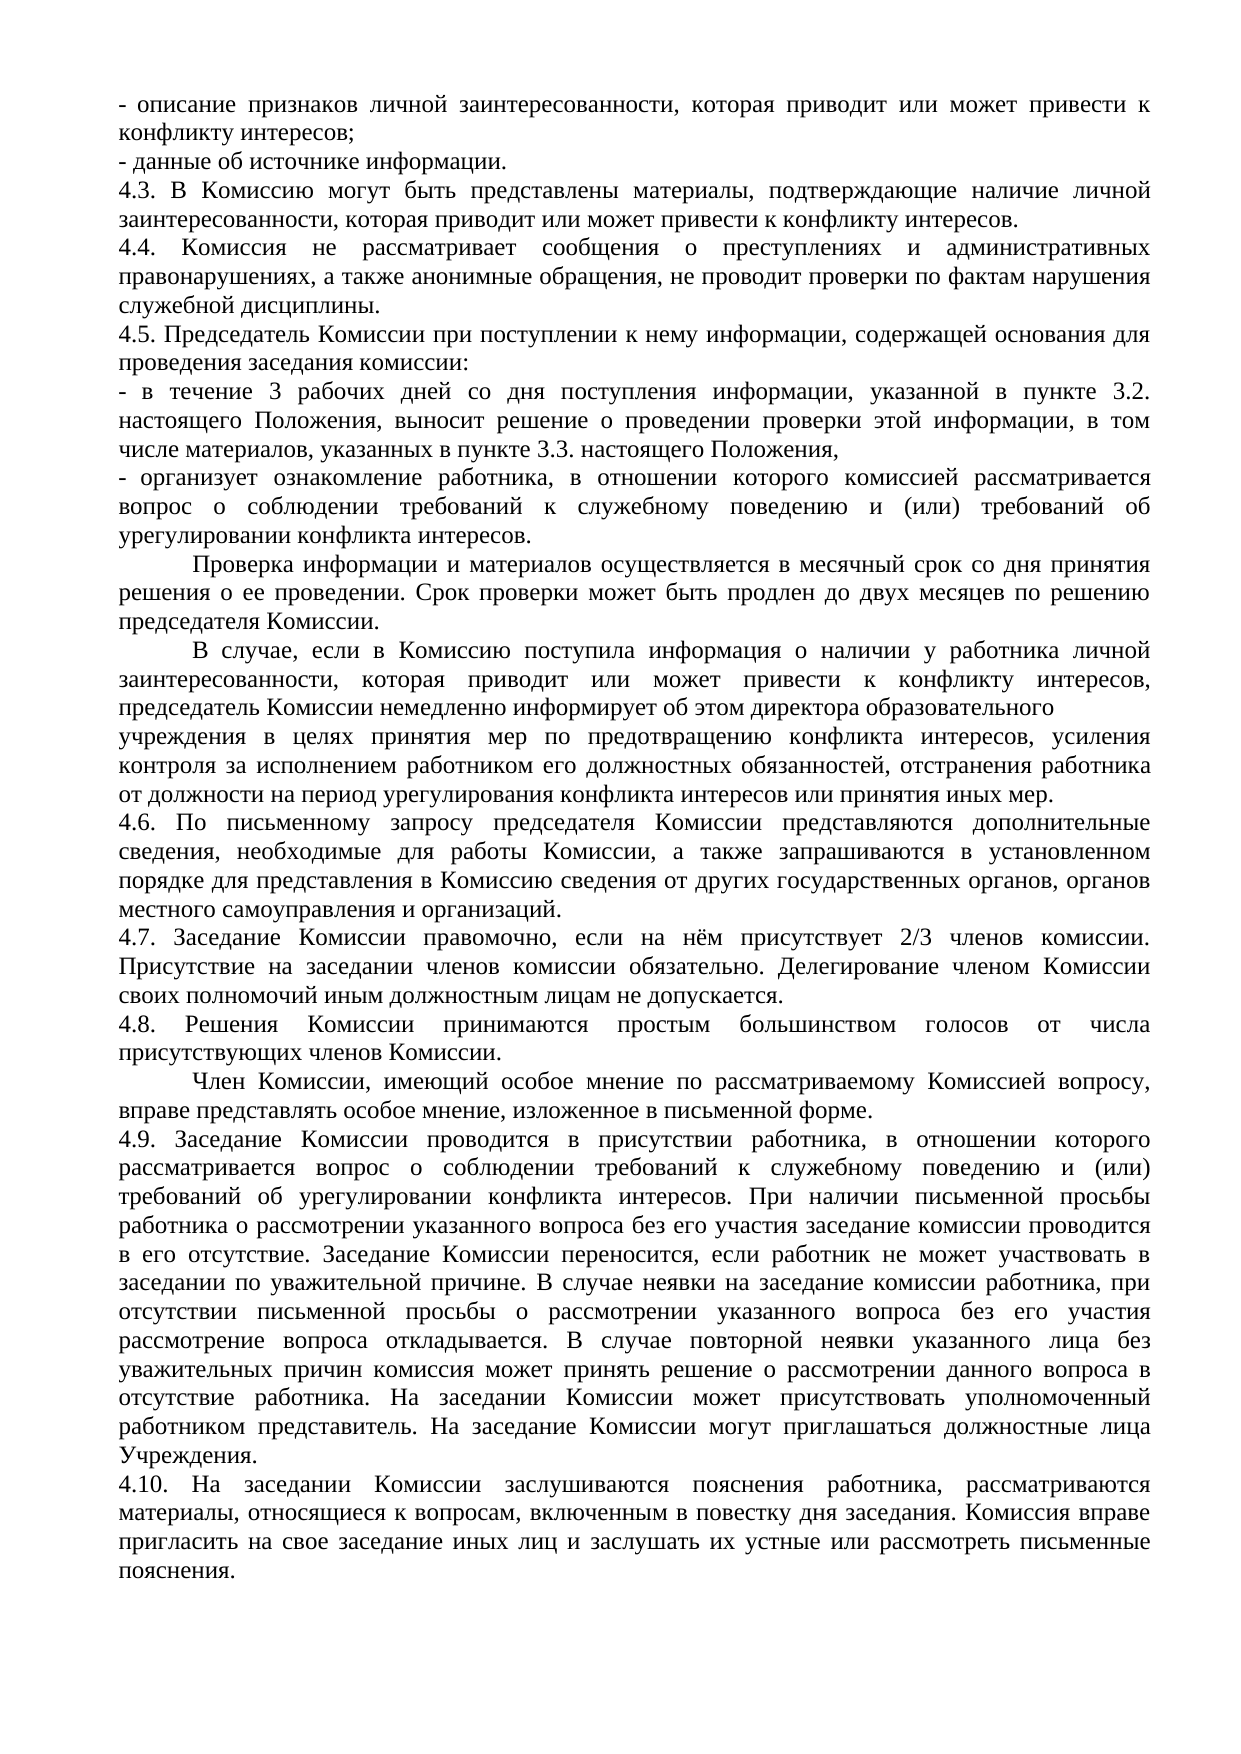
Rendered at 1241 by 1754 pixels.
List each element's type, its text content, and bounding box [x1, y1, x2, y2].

list в течение 3 рабочих дней со дня поступления информации, указанной в пункте 3.2. настоящего Положения, выносит решение о проведении проверки этой информации, в том числе материалов, указанных в пункте 3.3. настоящего Положения, [118, 376, 1152, 462]
list случае, если в Комиссию поступила информация о наличии у работника личной заинтересованности, которая приводит или может привести к конфликту интересов, председатель Комиссии немедленно информирует об этом директора образовательного [118, 635, 1152, 721]
text Проверка информации и материалов осуществляется в месячный срок со дня принятия решения о ее проведении. Срок проверки может быть продлен до двух месяцев по решению председателя Комиссии. [118, 549, 1152, 635]
list организует ознакомление работника, в отношении которого комиссией рассматривается вопрос о соблюдении требований к служебному поведению и (или) требований об урегулировании конфликта интересов. [118, 462, 1152, 549]
list данные об источнике информации. [118, 146, 1152, 175]
text 4.3. В Комиссию могут быть представлены материалы, подтверждающие наличие личной заинтересованности, которая приводит или может привести к конфликту интересов. [118, 175, 1152, 232]
text 4.8. Решения Комиссии принимаются простым большинством голосов от числа присутствующих членов Комиссии. [118, 1009, 1152, 1066]
text 4.7. Заседание Комиссии правомочно, если на нём присутствует 2/3 членов комиссии. Присутствие на заседании членов комиссии обязательно. Делегирование членом Комиссии своих полномочий иным должностным лицам не допускается. [118, 922, 1152, 1009]
text 4.10. На заседании Комиссии заслушиваются пояснения работника, рассматриваются материалы, относящиеся к вопросам, включенным в повестку дня заседания. Комиссия вправе пригласить на свое заседание иных лиц и заслушать их устные или рассмотреть письменные пояснения. [118, 1469, 1152, 1584]
text 4.6. По письменному запросу председателя Комиссии представляются дополнительные сведения, необходимые для работы Комиссии, а также запрашиваются в установленном порядке для представления в Комиссию сведения от других государственных органов, органов местного самоуправления и организаций. [118, 807, 1152, 922]
text учреждения в целях принятия мер по предотвращению конфликта интересов, усиления контроля за исполнением работником его должностных обязанностей, отстранения работника от должности на период урегулирования конфликта интересов или принятия иных мер. [118, 721, 1152, 807]
text 4.4. Комиссия не рассматривает сообщения о преступлениях и административных правонарушениях, а также анонимные обращения, не проводит проверки по фактам нарушения служебной дисциплины. [118, 232, 1152, 319]
text Член Комиссии, имеющий особое мнение по рассматриваемому Комиссией вопросу, вправе представлять особое мнение, изложенное в письменной форме. [118, 1066, 1152, 1124]
text 4.9. Заседание Комиссии проводится в присутствии работника, в отношении которого рассматривается вопрос о соблюдении требований к служебному поведению и (или) требований об урегулировании конфликта интересов. При наличии письменной просьбы работника о рассмотрении указанного вопроса без его участия заседание комиссии проводится в его отсутствие. Заседание Комиссии переносится, если работник не может участвовать в заседании по уважительной причине. В случае неявки на заседание комиссии работника, при отсутствии письменной просьбы о рассмотрении указанного вопроса без его участия рассмотрение вопроса откладывается. В случае повторной неявки указанного лица без уважительных причин комиссия может принять решение о рассмотрении данного вопроса в отсутствие работника. На заседании Комиссии может присутствовать уполномоченный работником представитель. На заседание Комиссии могут приглашаться должностные лица Учреждения. [118, 1124, 1152, 1469]
list описание признаков личной заинтересованности, которая приводит или может привести к конфликту интересов; [118, 89, 1152, 146]
text 4.5. Председатель Комиссии при поступлении к нему информации, содержащей основания для проведения заседания комиссии: [118, 319, 1152, 376]
